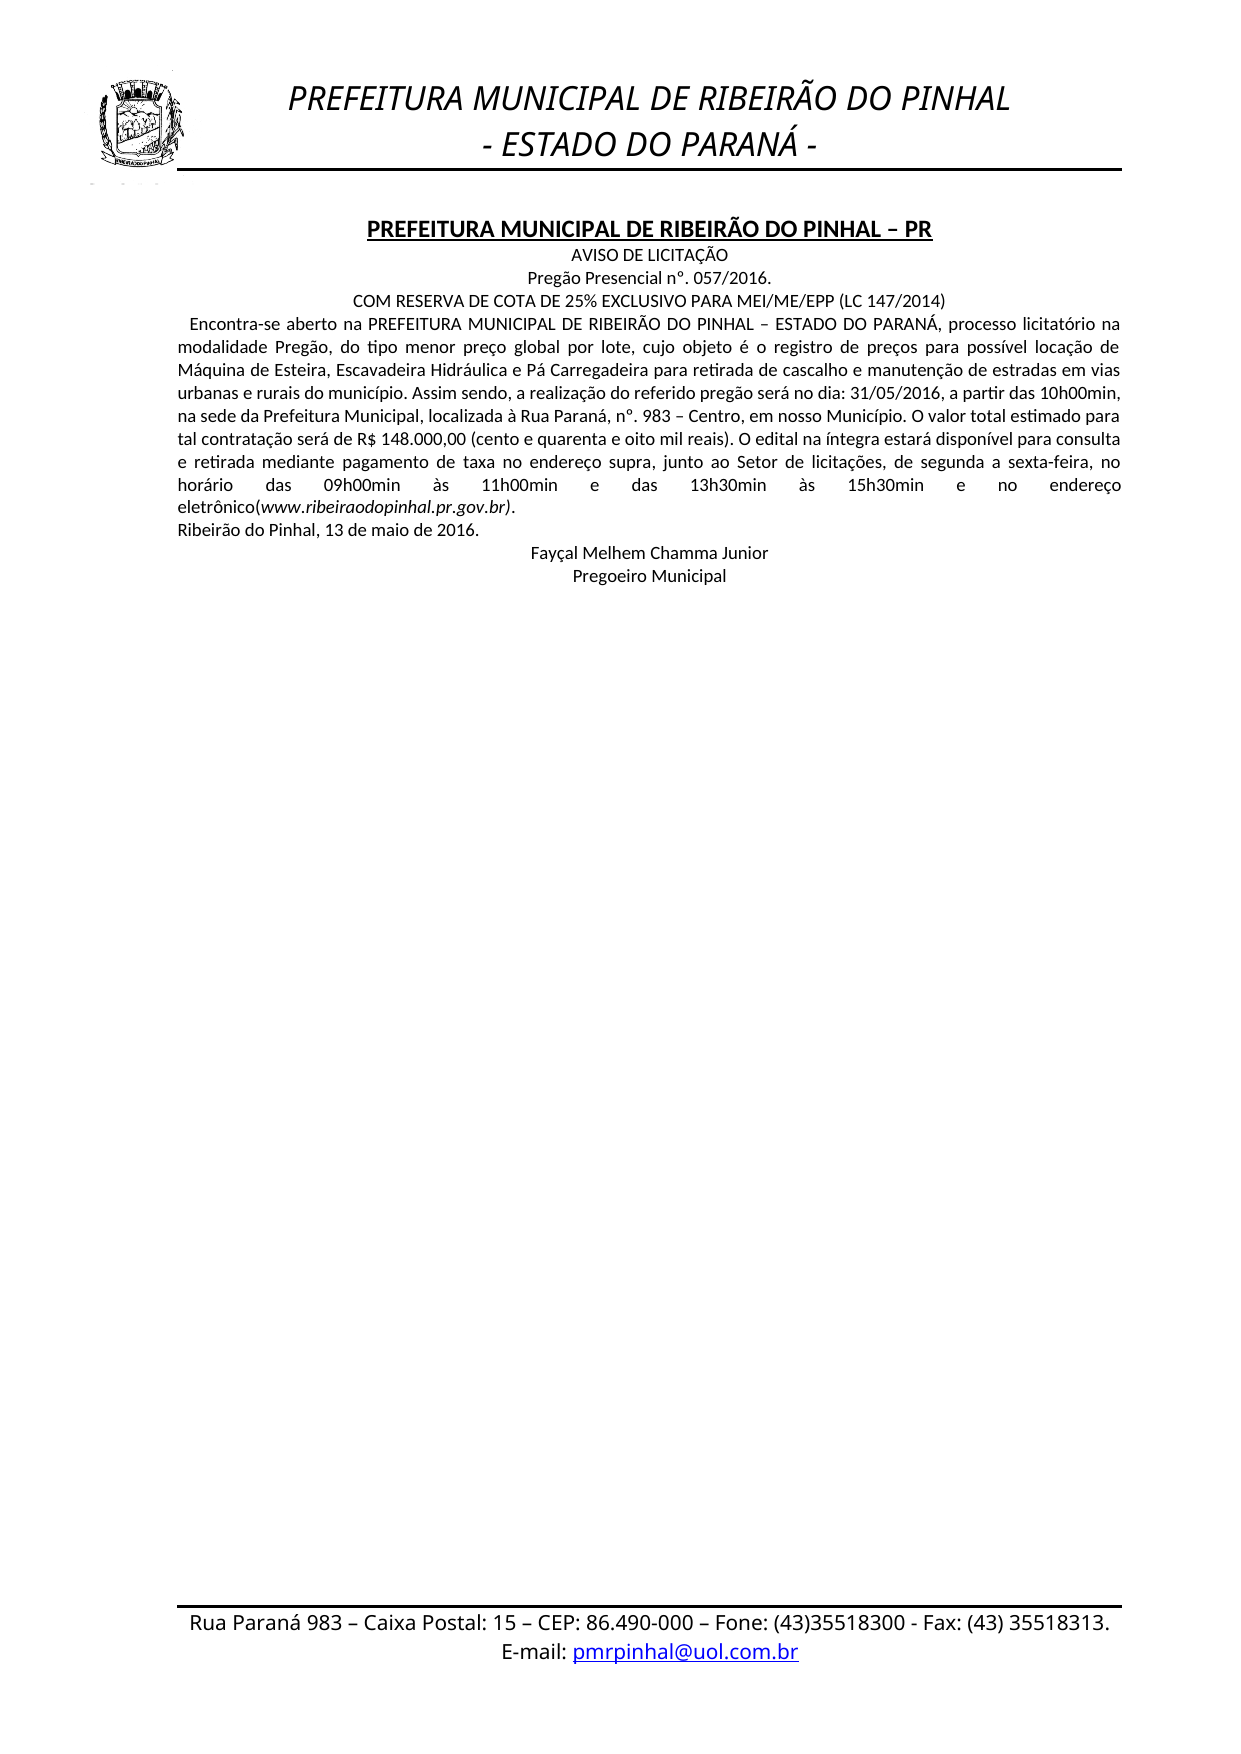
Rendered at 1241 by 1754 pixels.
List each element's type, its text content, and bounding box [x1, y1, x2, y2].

text Ribeirão do Pinhal, 13 de maio de 2016. [177, 519, 1122, 542]
text Encontra-se aberto na PREFEITURA MUNICIPAL DE RIBEIRÃO DO PINHAL – ESTADO DO PARANÁ, processo licitatório na modalidade Pregão, do tipo menor preço global por lote, cujo objeto é o registro de preços para possível locação de Máquina de Esteira, Escavadeira Hidráulica e Pá Carregadeira para retirada de cascalho e manutenção de estradas em vias urbanas e rurais do município. Assim sendo, a realização do referido pregão será no dia: 31/05/2016, a partir das 10h00min, na sede da Prefeitura Municipal, localizada à Rua Paraná, nº. 983 – Centro, em nosso Município. O valor total estimado para tal contratação será de R$ 148.000,00 (cento e quarenta e oito mil reais). O edital na íntegra estará disponível para consulta e retirada mediante pagamento de taxa no endereço supra, junto ao Setor de licitações, de segunda a sexta-feira, no horário das 09h00min às 11h00min e das 13h30min às 15h30min e no endereço eletrônico(www.ribeiraodopinhal.pr.gov.br). [177, 312, 1122, 519]
text Pregão Presencial nº. 057/2016. [177, 267, 1122, 289]
text COM RESERVA DE COTA DE 25% EXCLUSIVO PARA MEI/ME/EPP (LC 147/2014) [177, 289, 1122, 312]
text Fayçal Melhem Chamma Junior [177, 542, 1122, 564]
text AVISO DE LICITAÇÃO [177, 244, 1122, 267]
text Pregoeiro Municipal [177, 564, 1122, 587]
text PREFEITURA MUNICIPAL DE RIBEIRÃO DO PINHAL – PR [177, 213, 1122, 244]
picture [83, 65, 202, 185]
